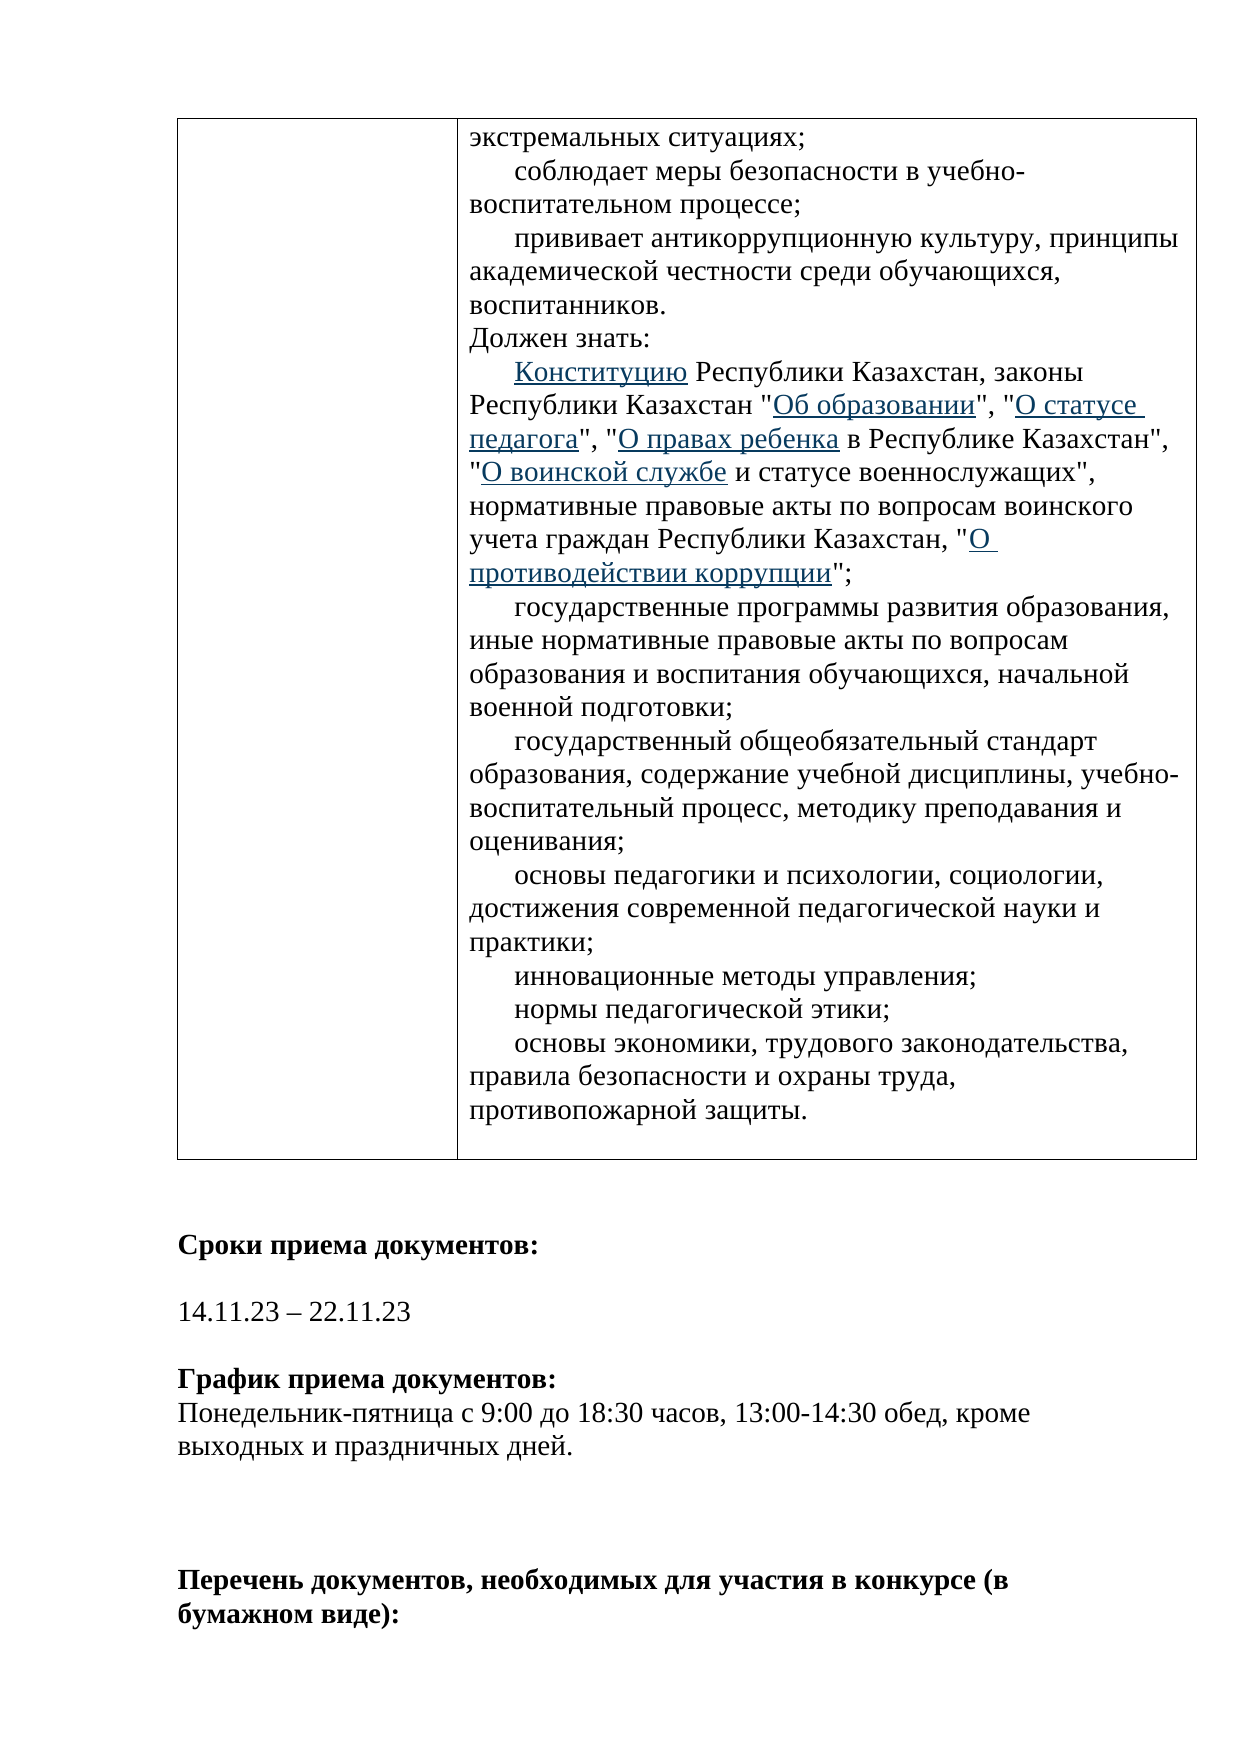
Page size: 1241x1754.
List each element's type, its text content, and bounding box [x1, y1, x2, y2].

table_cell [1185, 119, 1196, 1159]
text Перечень документов, необходимых для участия в конкурсе (в бумажном виде): [177, 1562, 1152, 1629]
text Сроки приема документов: [177, 1227, 1152, 1261]
text Понедельник-пятница с 9:00 до 18:30 часов, 13:00-14:30 обед, кроме выходных и праздничных дней. [177, 1395, 1152, 1462]
text График приема документов: [177, 1361, 1152, 1395]
text 14.11.23 – 22.11.23 [177, 1294, 1152, 1328]
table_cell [178, 119, 457, 1159]
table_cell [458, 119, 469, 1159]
